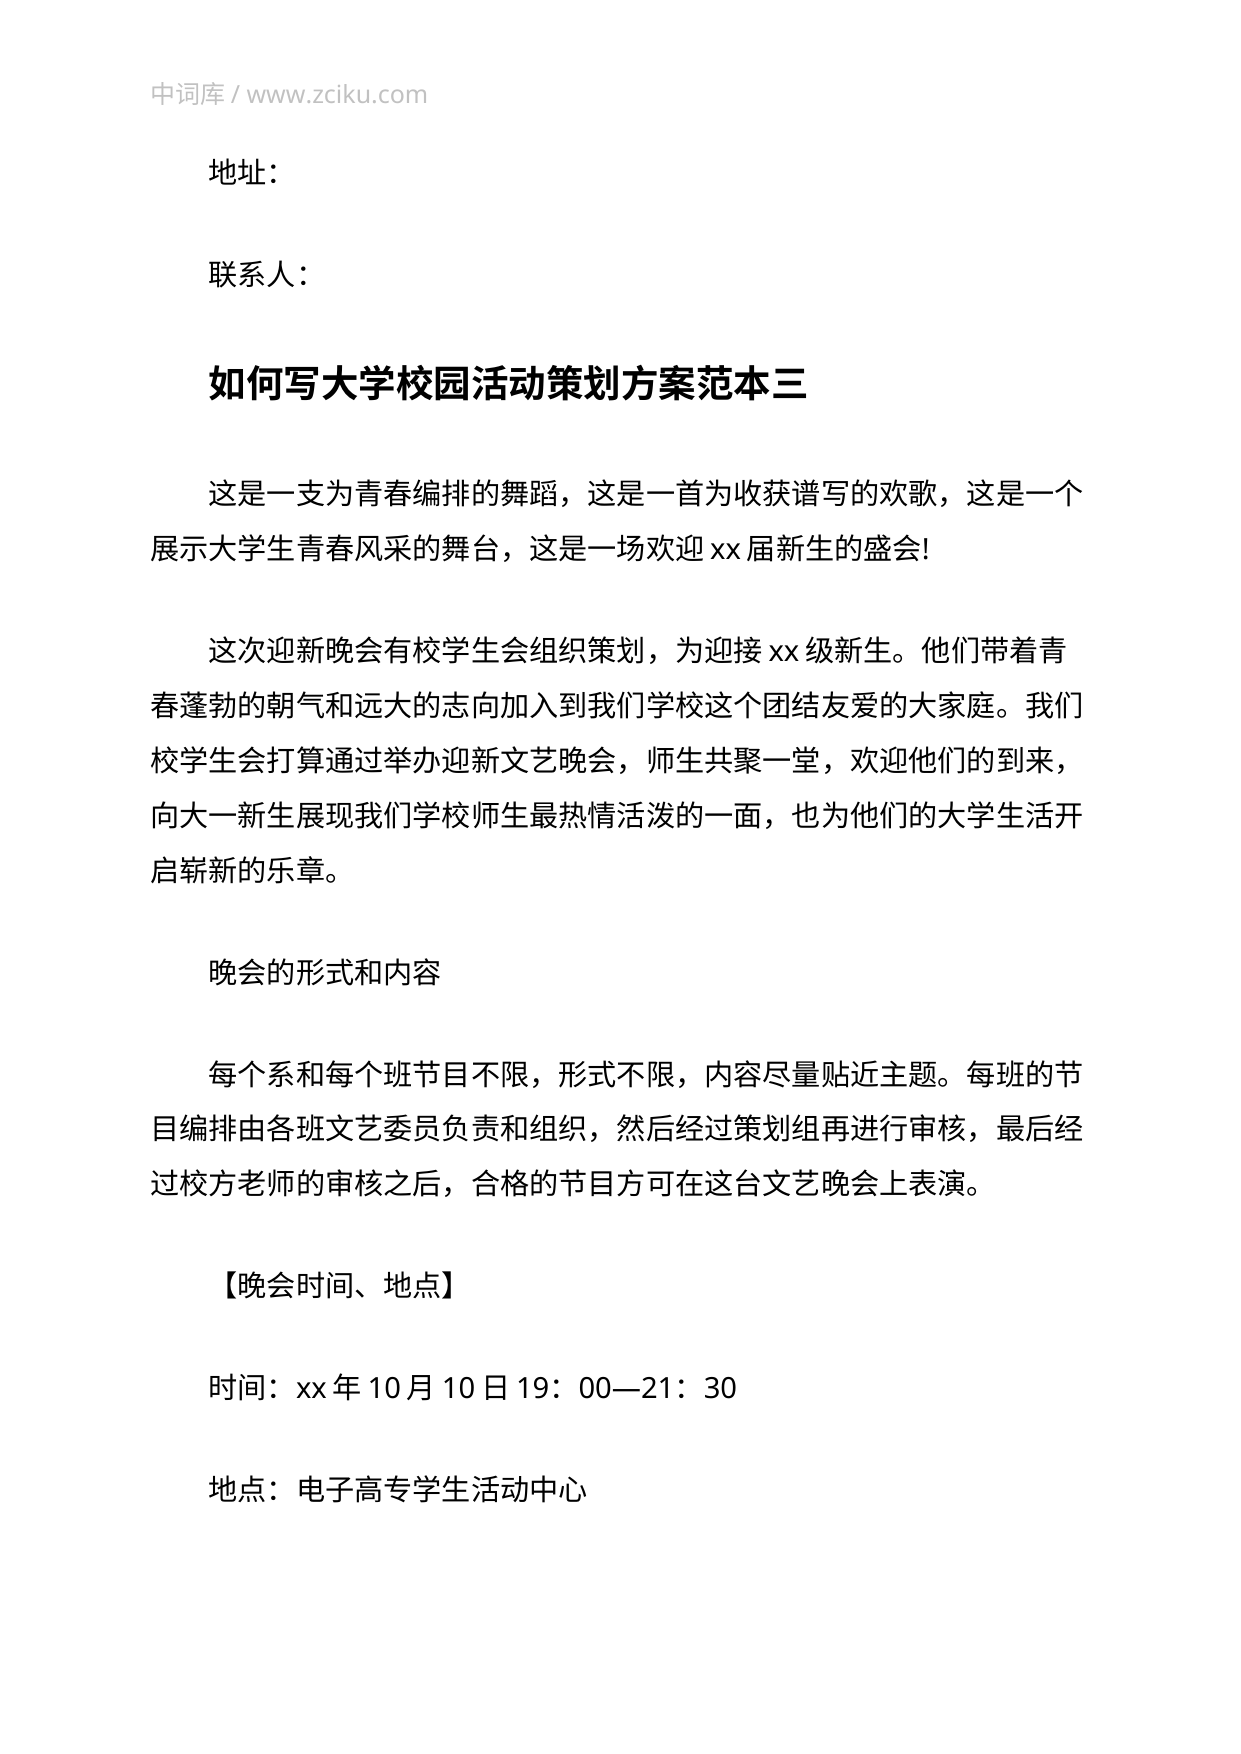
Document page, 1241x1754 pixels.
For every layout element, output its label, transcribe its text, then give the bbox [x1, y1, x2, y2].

text 这次迎新晚会有校学生会组织策划，为迎接xx级新生。他们带着青春蓬勃的朝气和远大的志向加入到我们学校这个团结友爱的大家庭。我们校学生会打算通过举办迎新文艺晚会，师生共聚一堂，欢迎他们的到来，向大一新生展现我们学校师生最热情活泼的一面，也为他们的大学生活开启崭新的乐章。 [150, 628, 1090, 890]
text 时间：xx年10月10日19：00—21：30 [150, 1364, 1090, 1407]
text 晚会的形式和内容 [150, 949, 1090, 992]
text 【晚会时间、地点】 [150, 1263, 1090, 1305]
text 每个系和每个班节目不限，形式不限，内容尽量贴近主题。每班的节目编排由各班文艺委员负责和组织，然后经过策划组再进行审核，最后经过校方老师的审核之后，合格的节目方可在这台文艺晚会上表演。 [150, 1051, 1090, 1203]
text 地址： [150, 150, 1090, 192]
text 这是一支为青春编排的舞蹈，这是一首为收获谱写的欢歌，这是一个展示大学生青春风采的舞台，这是一场欢迎xx届新生的盛会! [150, 471, 1090, 568]
text 联系人： [150, 252, 1090, 294]
text 地点：电子高专学生活动中心 [150, 1466, 1090, 1509]
text 如何写大学校园活动策划方案范本三 [150, 353, 1090, 408]
